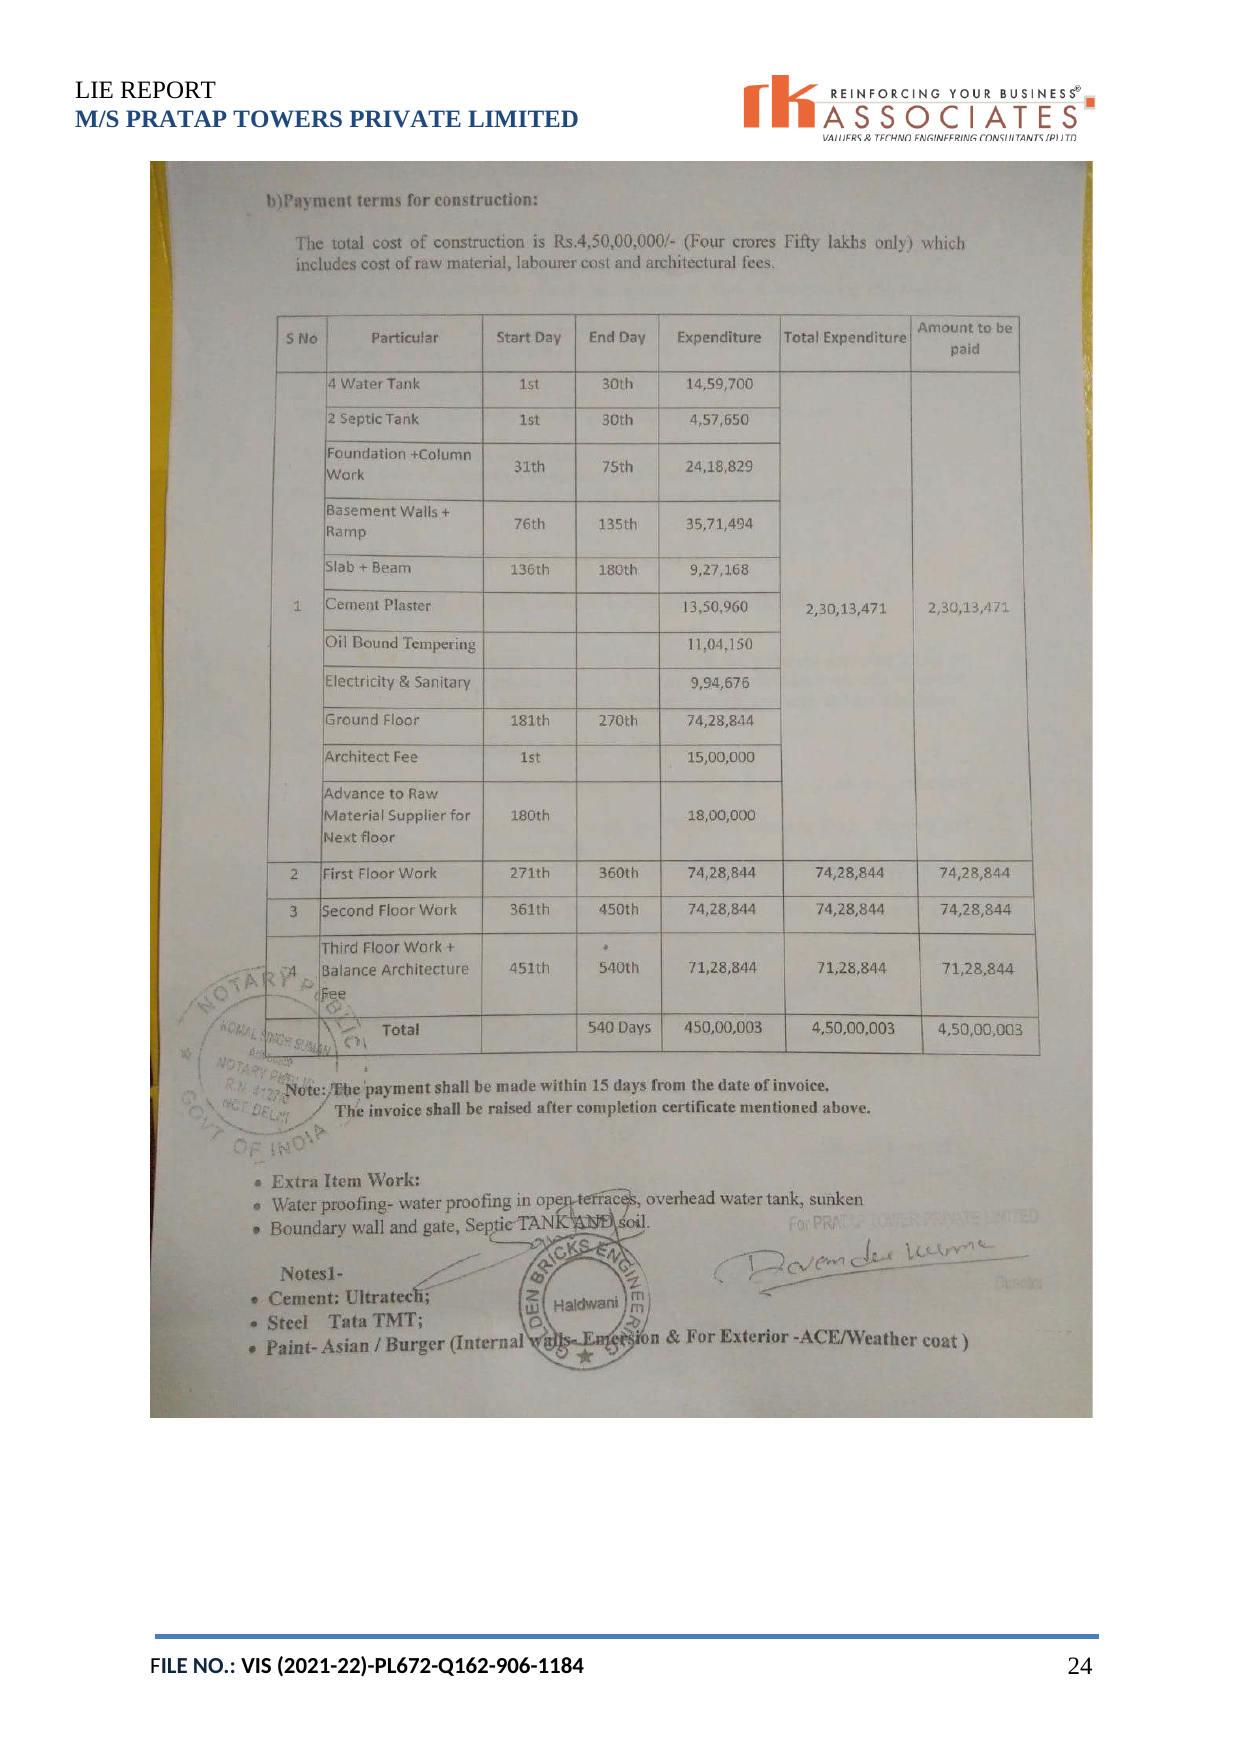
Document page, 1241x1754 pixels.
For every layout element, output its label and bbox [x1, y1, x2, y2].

picture [742, 75, 1095, 141]
